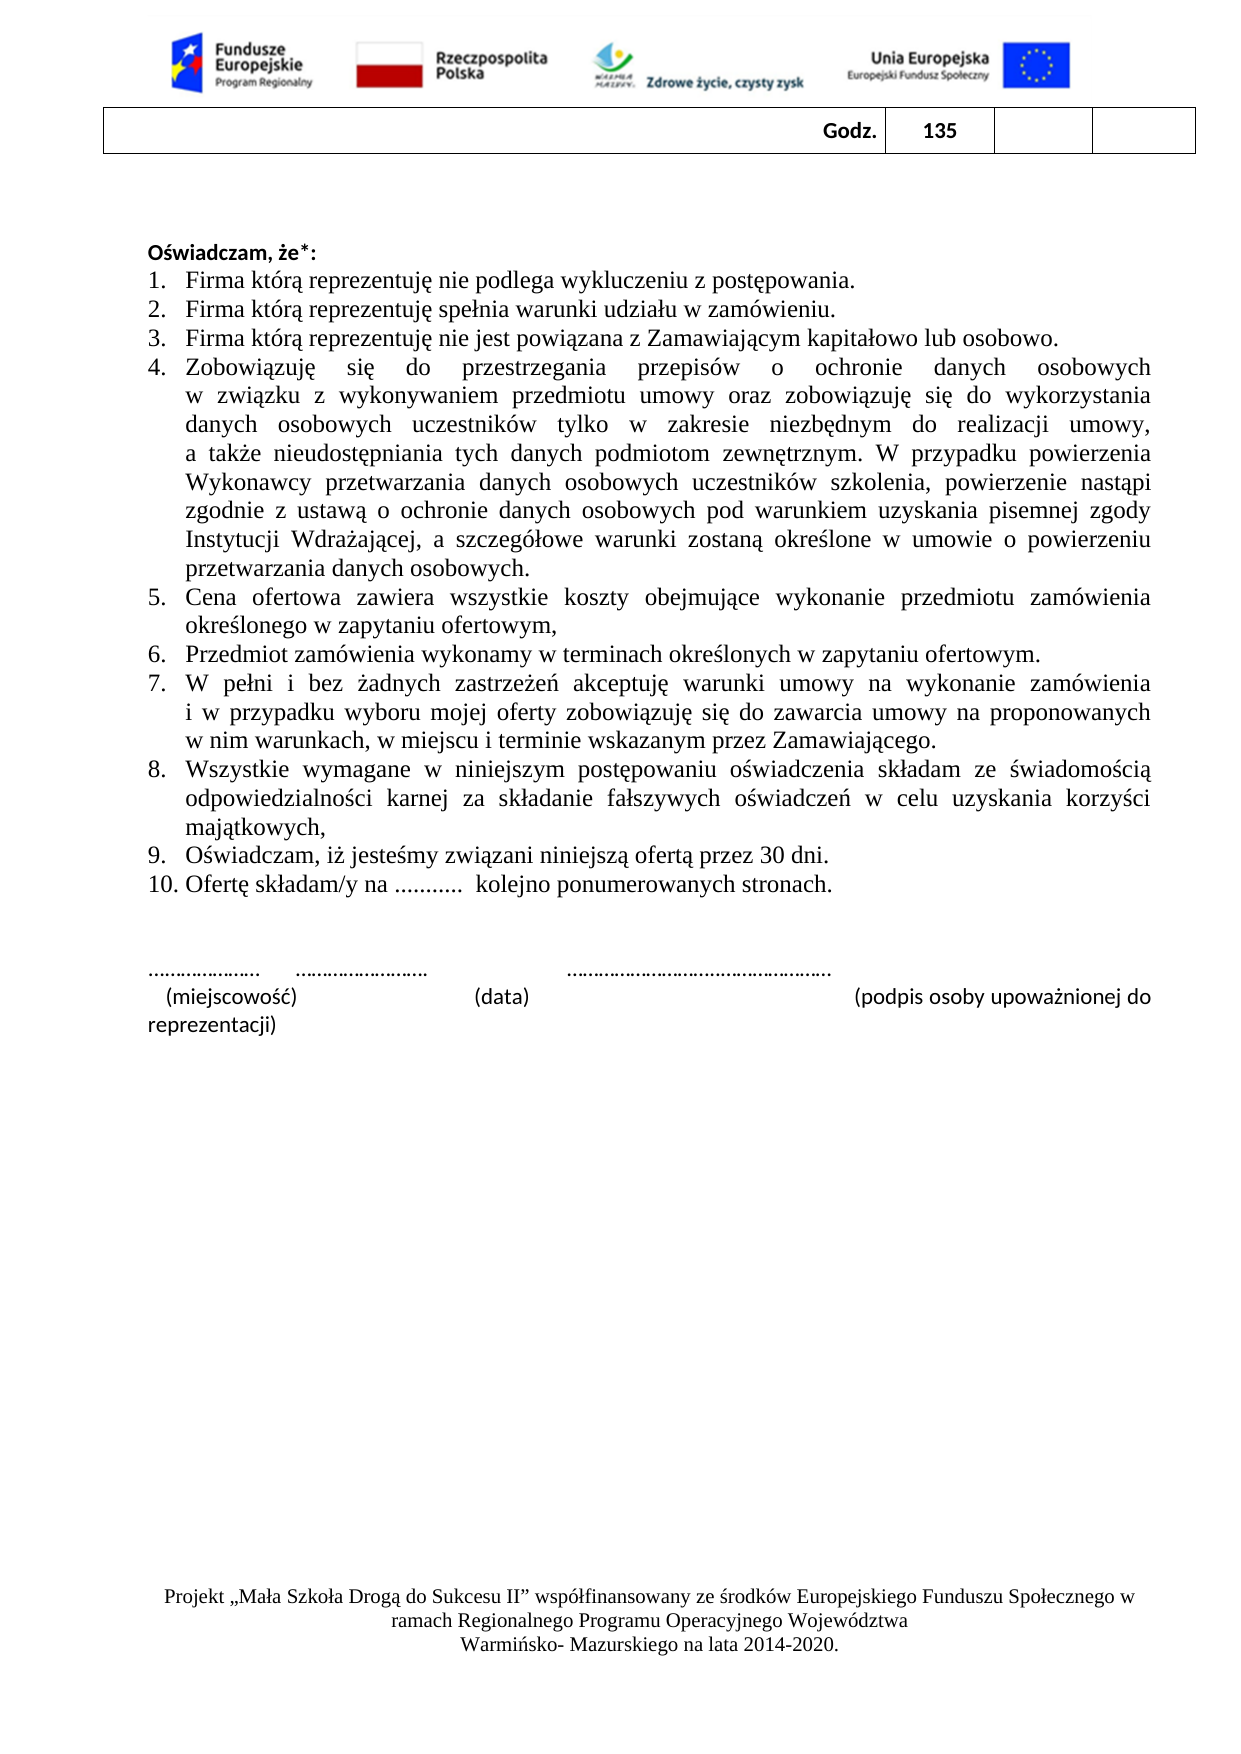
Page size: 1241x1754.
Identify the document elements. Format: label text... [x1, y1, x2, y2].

text (miejscowość) (data) (podpis osoby upoważnionej do reprezentacji) [148, 982, 1152, 1038]
list Cena ofertowa zawiera wszystkie koszty obejmujące wykonanie przedmiotu zamówienia określonego w zapytaniu ofertowym, [148, 582, 1152, 639]
list W pełni i bez żadnych zastrzeżeń akceptuję warunki umowy na wykonanie zamówienia i w przypadku wyboru mojej oferty zobowiązuję się do zawarcia umowy na proponowanych w nim warunkach, w miejscu i terminie wskazanym przez Zamawiającego. [148, 668, 1152, 754]
list Firma którą reprezentuję nie jest powiązana z Zamawiającym kapitałowo lub osobowo. [148, 323, 1152, 352]
table_cell Godz. [104, 108, 885, 152]
list Firma którą reprezentuję nie podlega wykluczeniu z postępowania. [148, 266, 1152, 294]
list Ofertę składam/y na ........... kolejno ponumerowanych stronach. [148, 869, 1152, 898]
list Zobowiązuję się do przestrzegania przepisów o ochronie danych osobowych w związku z wykonywaniem przedmiotu umowy oraz zobowiązuję się do wykorzystania danych osobowych uczestników tylko w zakresie niezbędnym do realizacji umowy, a także nieudostępniania tych danych podmiotom zewnętrznym. W przypadku powierzenia Wykonawcy przetwarzania danych osobowych uczestników szkolenia, powierzenie nastąpi zgodnie z ustawą o ochronie danych osobowych pod warunkiem uzyskania pisemnej zgody Instytucji Wdrażającej, a szczegółowe warunki zostaną określone w umowie o powierzeniu przetwarzania danych osobowych. [148, 352, 1152, 582]
table_cell [1093, 108, 1195, 152]
list Firma którą reprezentuję spełnia warunki udziału w zamówieniu. [148, 294, 1152, 323]
list Przedmiot zamówienia wykonamy w terminach określonych w zapytaniu ofertowym. [148, 639, 1152, 668]
list Wszystkie wymagane w niniejszym postępowaniu oświadczenia składam ze świadomością odpowiedzialności karnej za składanie fałszywych oświadczeń w celu uzyskania korzyści majątkowych, [148, 754, 1152, 841]
text ...……………… ……………………. ………………………..………………… [148, 954, 1152, 982]
picture [147, 14, 1093, 107]
list Oświadczam, iż jesteśmy związani niniejszą ofertą przez 30 dni. [148, 841, 1152, 869]
table_cell [995, 108, 1092, 152]
text Oświadczam, że*: [148, 238, 1152, 266]
table_cell 135 [886, 108, 994, 152]
